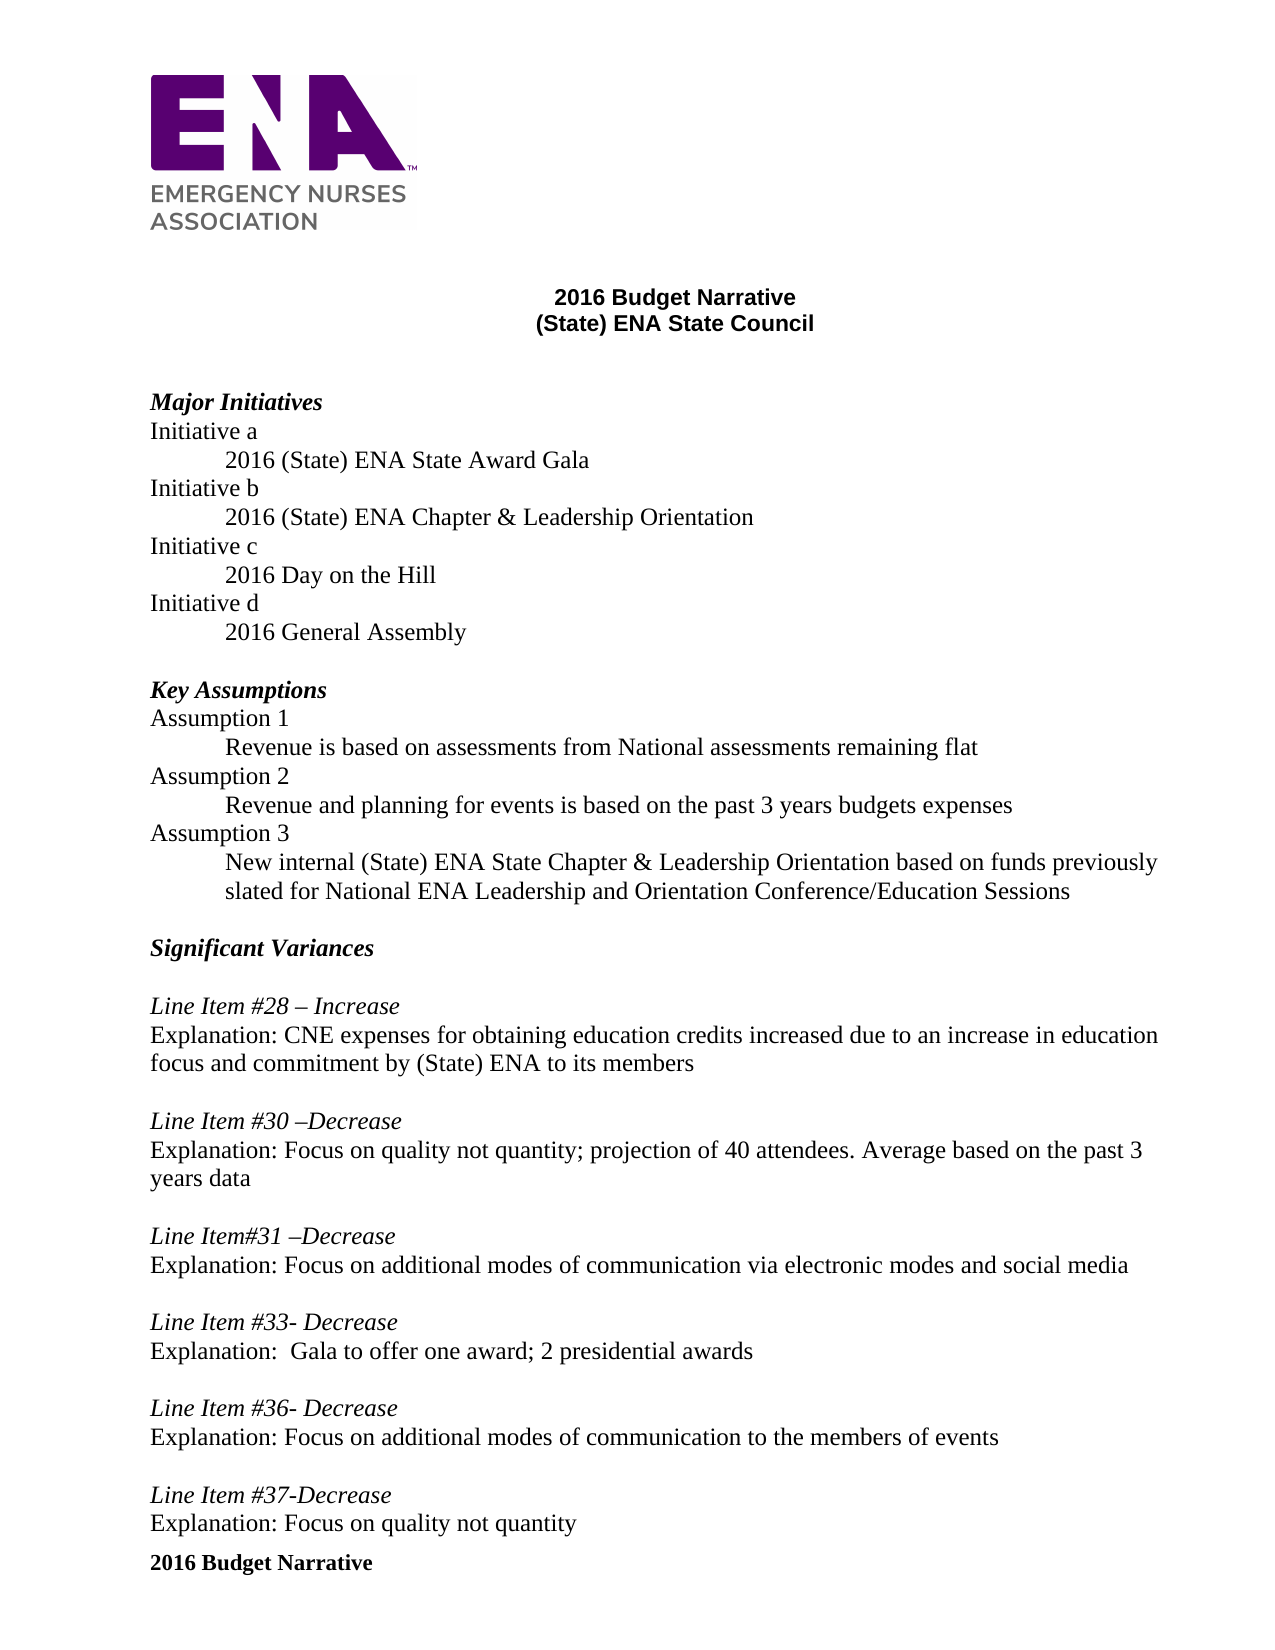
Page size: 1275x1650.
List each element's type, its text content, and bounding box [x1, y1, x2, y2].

text New internal (State) ENA State Chapter & Leadership Orientation based on funds previously slated for National ENA Leadership and Orientation Conference/Education Sessions [225, 847, 1200, 905]
text 2016 General Assembly [150, 617, 1200, 646]
text Explanation: Focus on additional modes of communication to the members of events [150, 1422, 1200, 1451]
text Significant Variances [150, 933, 1200, 962]
text Assumption 1 [150, 703, 1200, 732]
text Major Initiatives [150, 387, 1200, 416]
text (State) ENA State Council [150, 310, 1200, 336]
text 2016 Day on the Hill [150, 560, 1200, 588]
text Line Item #36- Decrease [150, 1393, 1200, 1422]
text Line Item #33- Decrease [150, 1307, 1200, 1336]
text Revenue and planning for events is based on the past 3 years budgets expenses [150, 790, 1200, 818]
text Revenue is based on assessments from National assessments remaining flat [150, 732, 1200, 761]
text Initiative c [150, 531, 1200, 560]
text Explanation: Focus on quality not quantity; projection of 40 attendees. Average based on the past 3 years data [150, 1135, 1200, 1192]
text Key Assumptions [150, 675, 1200, 703]
text Line Item #37-Decrease [150, 1480, 1200, 1508]
text Initiative d [150, 588, 1200, 617]
text 2016 Budget Narrative [150, 283, 1200, 310]
text Assumption 3 [150, 818, 1200, 847]
text Explanation: Focus on additional modes of communication via electronic modes and social media [150, 1250, 1200, 1278]
text Assumption 2 [150, 761, 1200, 790]
text 2016 (State) ENA State Award Gala [150, 445, 1200, 473]
text Line Item #30 –Decrease [150, 1106, 1200, 1135]
text Explanation: Gala to offer one award; 2 presidential awards [150, 1336, 1200, 1365]
text Explanation: CNE expenses for obtaining education credits increased due to an increase in education focus and commitment by (State) ENA to its members [150, 1020, 1200, 1077]
text Line Item#31 –Decrease [150, 1221, 1200, 1250]
text Initiative b [150, 473, 1200, 502]
text Explanation: Focus on quality not quantity [150, 1508, 1200, 1537]
text 2016 (State) ENA Chapter & Leadership Orientation [150, 502, 1200, 531]
text Initiative a [150, 416, 1200, 445]
picture [150, 75, 417, 230]
text Line Item #28 – Increase [150, 991, 1200, 1020]
